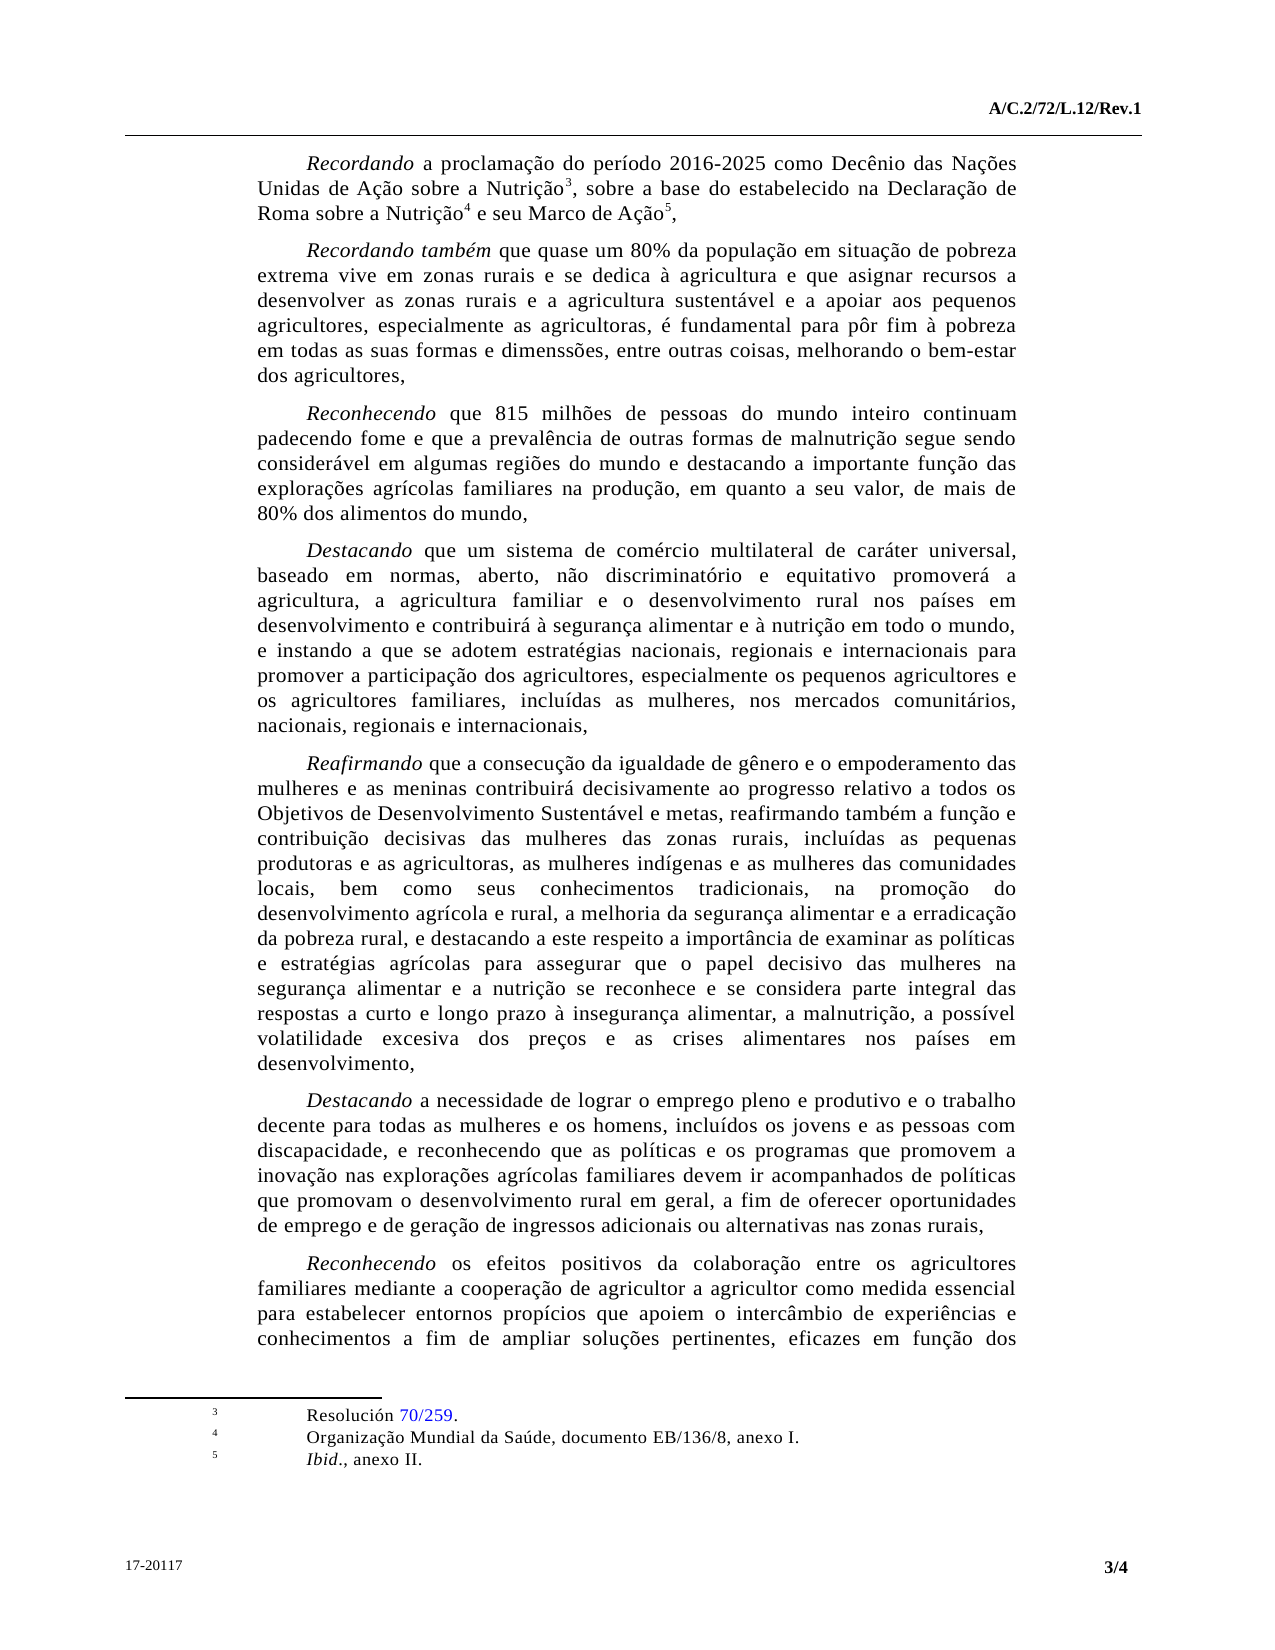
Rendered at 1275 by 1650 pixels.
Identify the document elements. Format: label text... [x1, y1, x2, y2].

text Recordando a proclamação do período 2016-2025 como Decênio das Nações Unidas de Ação sobre a Nutrição, sobre a base do estabelecido na Declaração de Roma sobre a Nutrição e seu Marco de Ação, [257, 150, 1018, 225]
text Reconhecendo que 815 milhões de pessoas do mundo inteiro continuam padecendo fome e que a prevalência de outras formas de malnutrição segue sendo considerável em algumas regiões do mundo e destacando a importante função das explorações agrícolas familiares na produção, em quanto a seu valor, de mais de 80% dos alimentos do mundo, [257, 400, 1018, 525]
text Reafirmando que a consecução da igualdade de gênero e o empoderamento das mulheres e as meninas contribuirá decisivamente ao progresso relativo a todos os Objetivos de Desenvolvimento Sustentável e metas, reafirmando também a função e contribuição decisivas das mulheres das zonas rurais, incluídas as pequenas produtoras e as agricultoras, as mulheres indígenas e as mulheres das comunidades locais, bem como seus conhecimentos tradicionais, na promoção do desenvolvimento agrícola e rural, a melhoria da segurança alimentar e a erradicação da pobreza rural, e destacando a este respeito a importância de examinar as políticas e estratégias agrícolas para assegurar que o papel decisivo das mulheres na segurança alimentar e a nutrição se reconhece e se considera parte integral das respostas a curto e longo prazo à insegurança alimentar, a malnutrição, a possível volatilidade excesiva dos preços e as crises alimentares nos países em desenvolvimento, [257, 750, 1018, 1075]
text Destacando a necessidade de lograr o emprego pleno e produtivo e o trabalho decente para todas as mulheres e os homens, incluídos os jovens e as pessoas com discapacidade, e reconhecendo que as políticas e os programas que promovem a inovação nas explorações agrícolas familiares devem ir acompanhados de políticas que promovam o desenvolvimento rural em geral, a fim de oferecer oportunidades de emprego e de geração de ingressos adicionais ou alternativas nas zonas rurais, [257, 1087, 1018, 1237]
text Recordando também que quase um 80% da população em situação de pobreza extrema vive em zonas rurais e se dedica à agricultura e que asignar recursos a desenvolver as zonas rurais e a agricultura sustentável e a apoiar aos pequenos agricultores, especialmente as agricultoras, é fundamental para pôr fim à pobreza em todas as suas formas e dimenssões, entre outras coisas, melhorando o bem-estar dos agricultores, [257, 237, 1018, 387]
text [257, 1250, 1018, 1350]
text Destacando que um sistema de comércio multilateral de caráter universal, baseado em normas, aberto, não discriminatório e equitativo promoverá a agricultura, a agricultura familiar e o desenvolvimento rural nos países em desenvolvimento e contribuirá à segurança alimentar e à nutrição em todo o mundo, e instando a que se adotem estratégias nacionais, regionais e internacionais para promover a participação dos agricultores, especialmente os pequenos agricultores e os agricultores familiares, incluídas as mulheres, nos mercados comunitários, nacionais, regionais e internacionais, [257, 537, 1018, 737]
